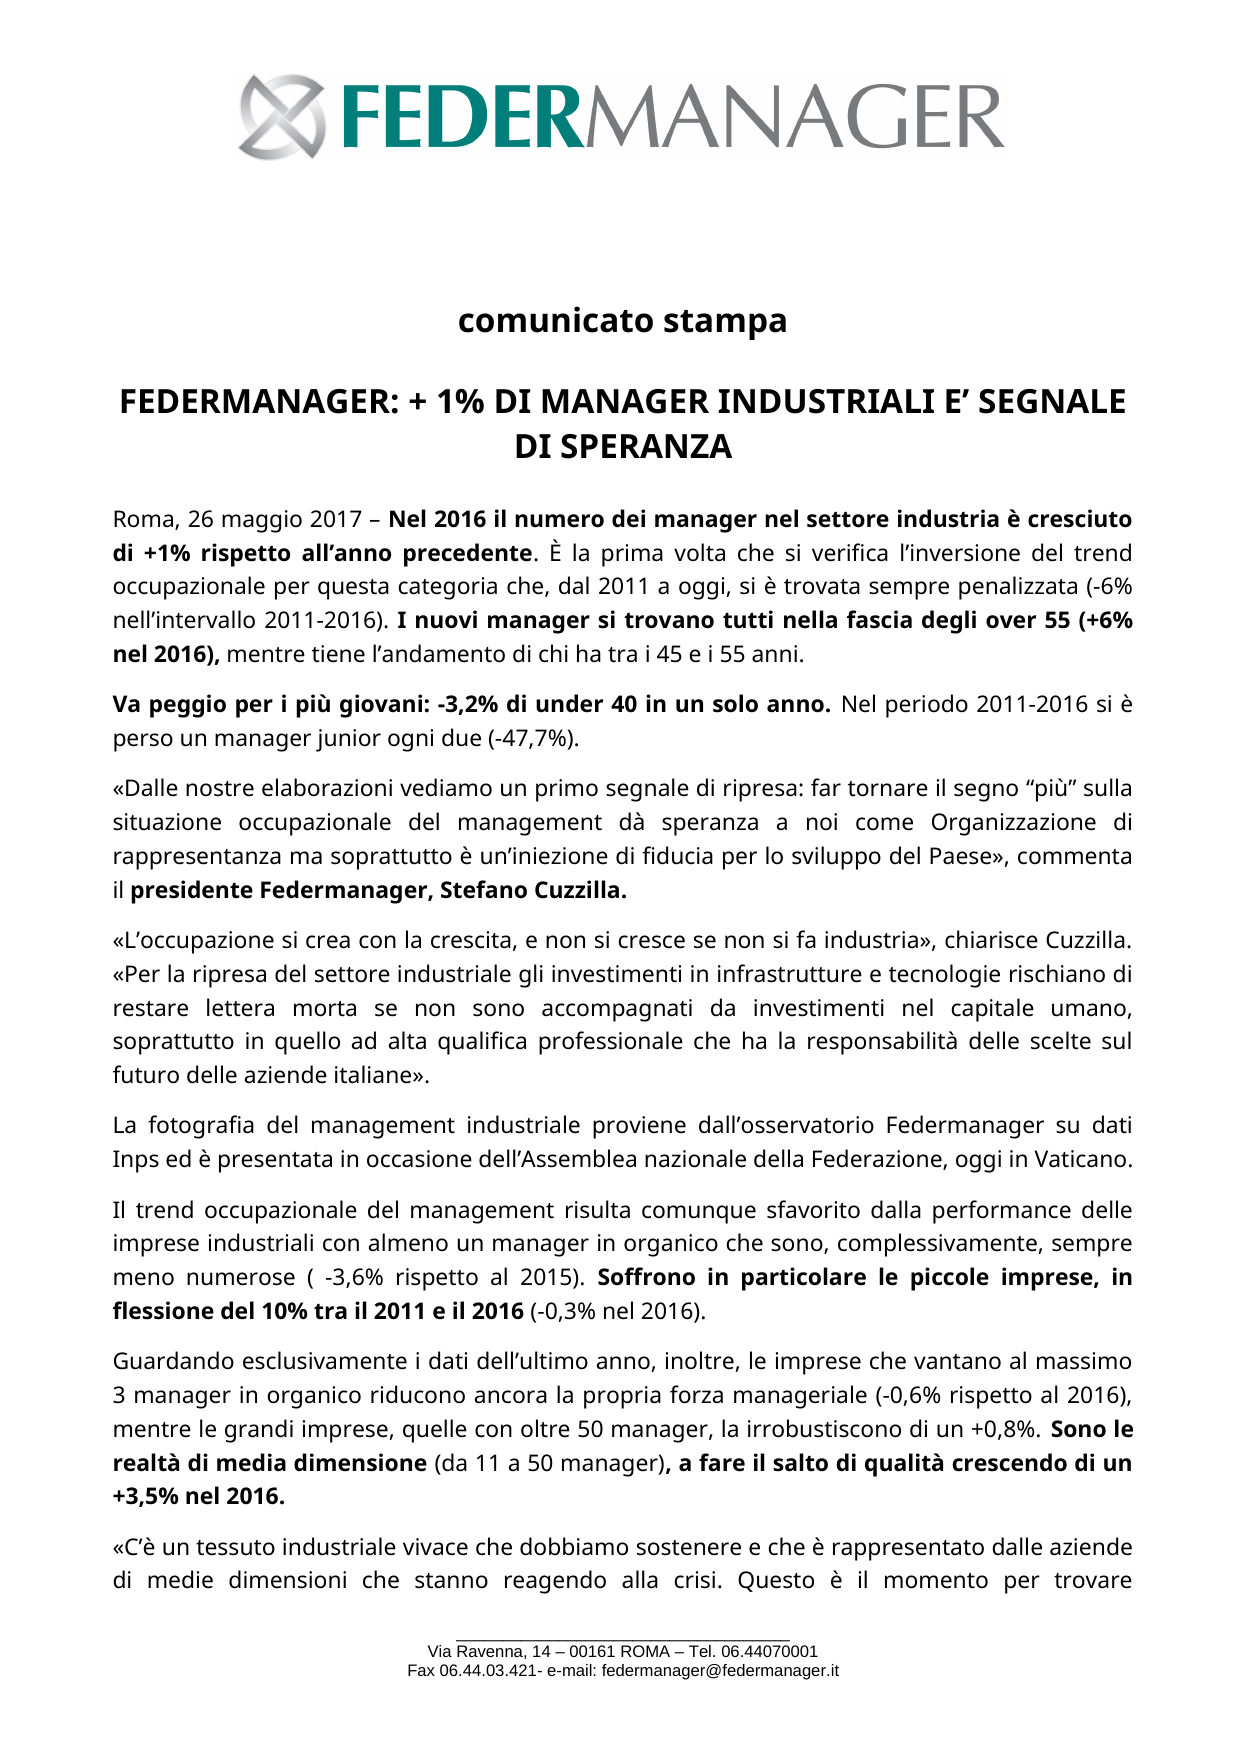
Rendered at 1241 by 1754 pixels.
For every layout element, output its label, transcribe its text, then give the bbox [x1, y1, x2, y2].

text comunicato stampa [112, 297, 1134, 343]
picture [237, 73, 1005, 161]
text Va peggio per i più giovani: -3,2% di under 40 in un solo anno. Nel periodo 2011-2016 si è perso un manager junior ogni due (-47,7%). [112, 688, 1134, 753]
text «L’occupazione si crea con la crescita, e non si cresce se non si fa industria», chiarisce Cuzzilla. «Per la ripresa del settore industriale gli investimenti in infrastrutture e tecnologie rischiano di restare lettera morta se non sono accompagnati da investimenti nel capitale umano, soprattutto in quello ad alta qualifica professionale che ha la responsabilità delle scelte sul futuro delle aziende italiane». [112, 924, 1134, 1090]
text La fotografia del management industriale proviene dall’osservatorio Federmanager su dati Inps ed è presentata in occasione dell’Assemblea nazionale della Federazione, oggi in Vaticano. [112, 1109, 1134, 1174]
text FEDERMANAGER: + 1% DI MANAGER INDUSTRIALI E’ SEGNALE DI SPERANZA [112, 378, 1134, 469]
text Guardando esclusivamente i dati dell’ultimo anno, inoltre, le imprese che vantano al massimo 3 manager in organico riducono ancora la propria forza manageriale (-0,6% rispetto al 2016), mentre le grandi imprese, quelle con oltre 50 manager, la irrobustiscono di un +0,8%. Sono le realtà di media dimensione (da 11 a 50 manager), a fare il salto di qualità crescendo di un +3,5% nel 2016. [112, 1345, 1134, 1511]
text Roma, 26 maggio 2017 – Nel 2016 il numero dei manager nel settore industria è cresciuto di +1% rispetto all’anno precedente. È la prima volta che si verifica l’inversione del trend occupazionale per questa categoria che, dal 2011 a oggi, si è trovata sempre penalizzata (-6% nell’intervallo 2011-2016). I nuovi manager si trovano tutti nella fascia degli over 55 (+6% nel 2016), mentre tiene l’andamento di chi ha tra i 45 e i 55 anni. [112, 503, 1134, 669]
text «Dalle nostre elaborazioni vediamo un primo segnale di ripresa: far tornare il segno “più” sulla situazione occupazionale del management dà speranza a noi come Organizzazione di rappresentanza ma soprattutto è un’iniezione di fiducia per lo sviluppo del Paese», commenta il presidente Federmanager, Stefano Cuzzilla. [112, 772, 1134, 905]
text Il trend occupazionale del management risulta comunque sfavorito dalla performance delle imprese industriali con almeno un manager in organico che sono, complessivamente, sempre meno numerose ( -3,6% rispetto al 2015). Soffrono in particolare le piccole imprese, in flessione del 10% tra il 2011 e il 2016 (-0,3% nel 2016). [112, 1193, 1134, 1326]
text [112, 1531, 1134, 1596]
